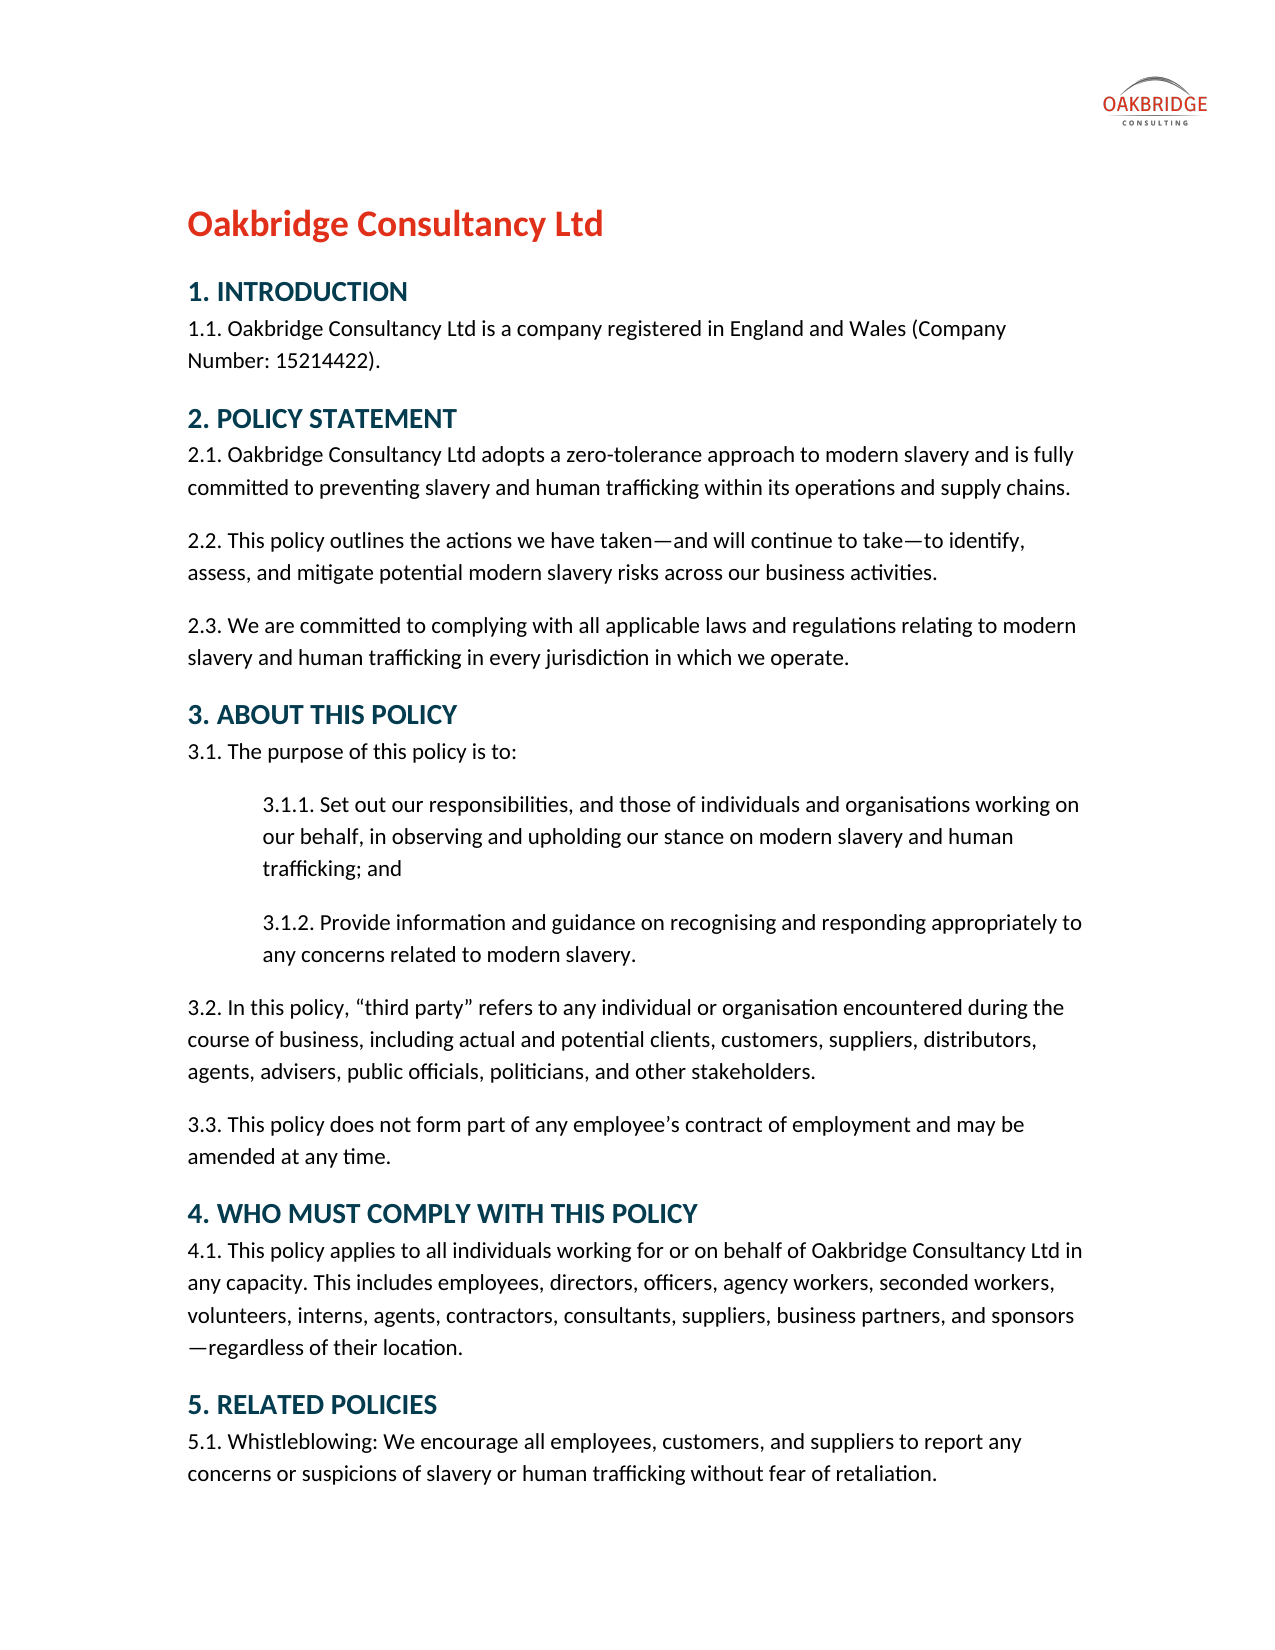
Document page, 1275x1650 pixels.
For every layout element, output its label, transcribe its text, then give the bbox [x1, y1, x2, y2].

text 2.3. We are committed to complying with all applicable laws and regulations relating to modern slavery and human trafficking in every jurisdiction in which we operate. [187, 611, 1087, 671]
picture [1087, 39, 1223, 175]
text 3.1.1. Set out our responsibilities, and those of individuals and organisations working on our behalf, in observing and upholding our stance on modern slavery and human trafficking; and [262, 790, 1087, 883]
text 5.1. Whistleblowing: We encourage all employees, customers, and suppliers to report any concerns or suspicions of slavery or human trafficking without fear of retaliation. [187, 1427, 1087, 1487]
text 3.3. This policy does not form part of any employee’s contract of employment and may be amended at any time. [187, 1110, 1087, 1170]
subtitle 5. RELATED POLICIES [187, 1386, 1087, 1422]
text 3.1. The purpose of this policy is to: [187, 737, 1087, 765]
subtitle 1. INTRODUCTION [187, 273, 1087, 309]
text 2.1. Oakbridge Consultancy Ltd adopts a zero-tolerance approach to modern slavery and is fully committed to preventing slavery and human trafficking within its operations and supply chains. [187, 441, 1087, 501]
text 1.1. Oakbridge Consultancy Ltd is a company registered in England and Wales (Company Number: 15214422). [187, 314, 1087, 375]
subtitle Oakbridge Consultancy Ltd [187, 200, 1087, 246]
subtitle 3. ABOUT THIS POLICY [187, 696, 1087, 732]
text 3.2. In this policy, “third party” refers to any individual or organisation encountered during the course of business, including actual and potential clients, customers, suppliers, distributors, agents, advisers, public officials, politicians, and other stakeholders. [187, 993, 1087, 1085]
subtitle 4. WHO MUST COMPLY WITH THIS POLICY [187, 1195, 1087, 1231]
text 3.1.2. Provide information and guidance on recognising and responding appropriately to any concerns related to modern slavery. [262, 908, 1087, 968]
subtitle 2. POLICY STATEMENT [187, 400, 1087, 435]
text 4.1. This policy applies to all individuals working for or on behalf of Oakbridge Consultancy Ltd in any capacity. This includes employees, directors, officers, agency workers, seconded workers, volunteers, interns, agents, contractors, consultants, suppliers, business partners, and sponsors—regardless of their location. [187, 1236, 1087, 1361]
text 2.2. This policy outlines the actions we have taken—and will continue to take—to identify, assess, and mitigate potential modern slavery risks across our business activities. [187, 526, 1087, 586]
